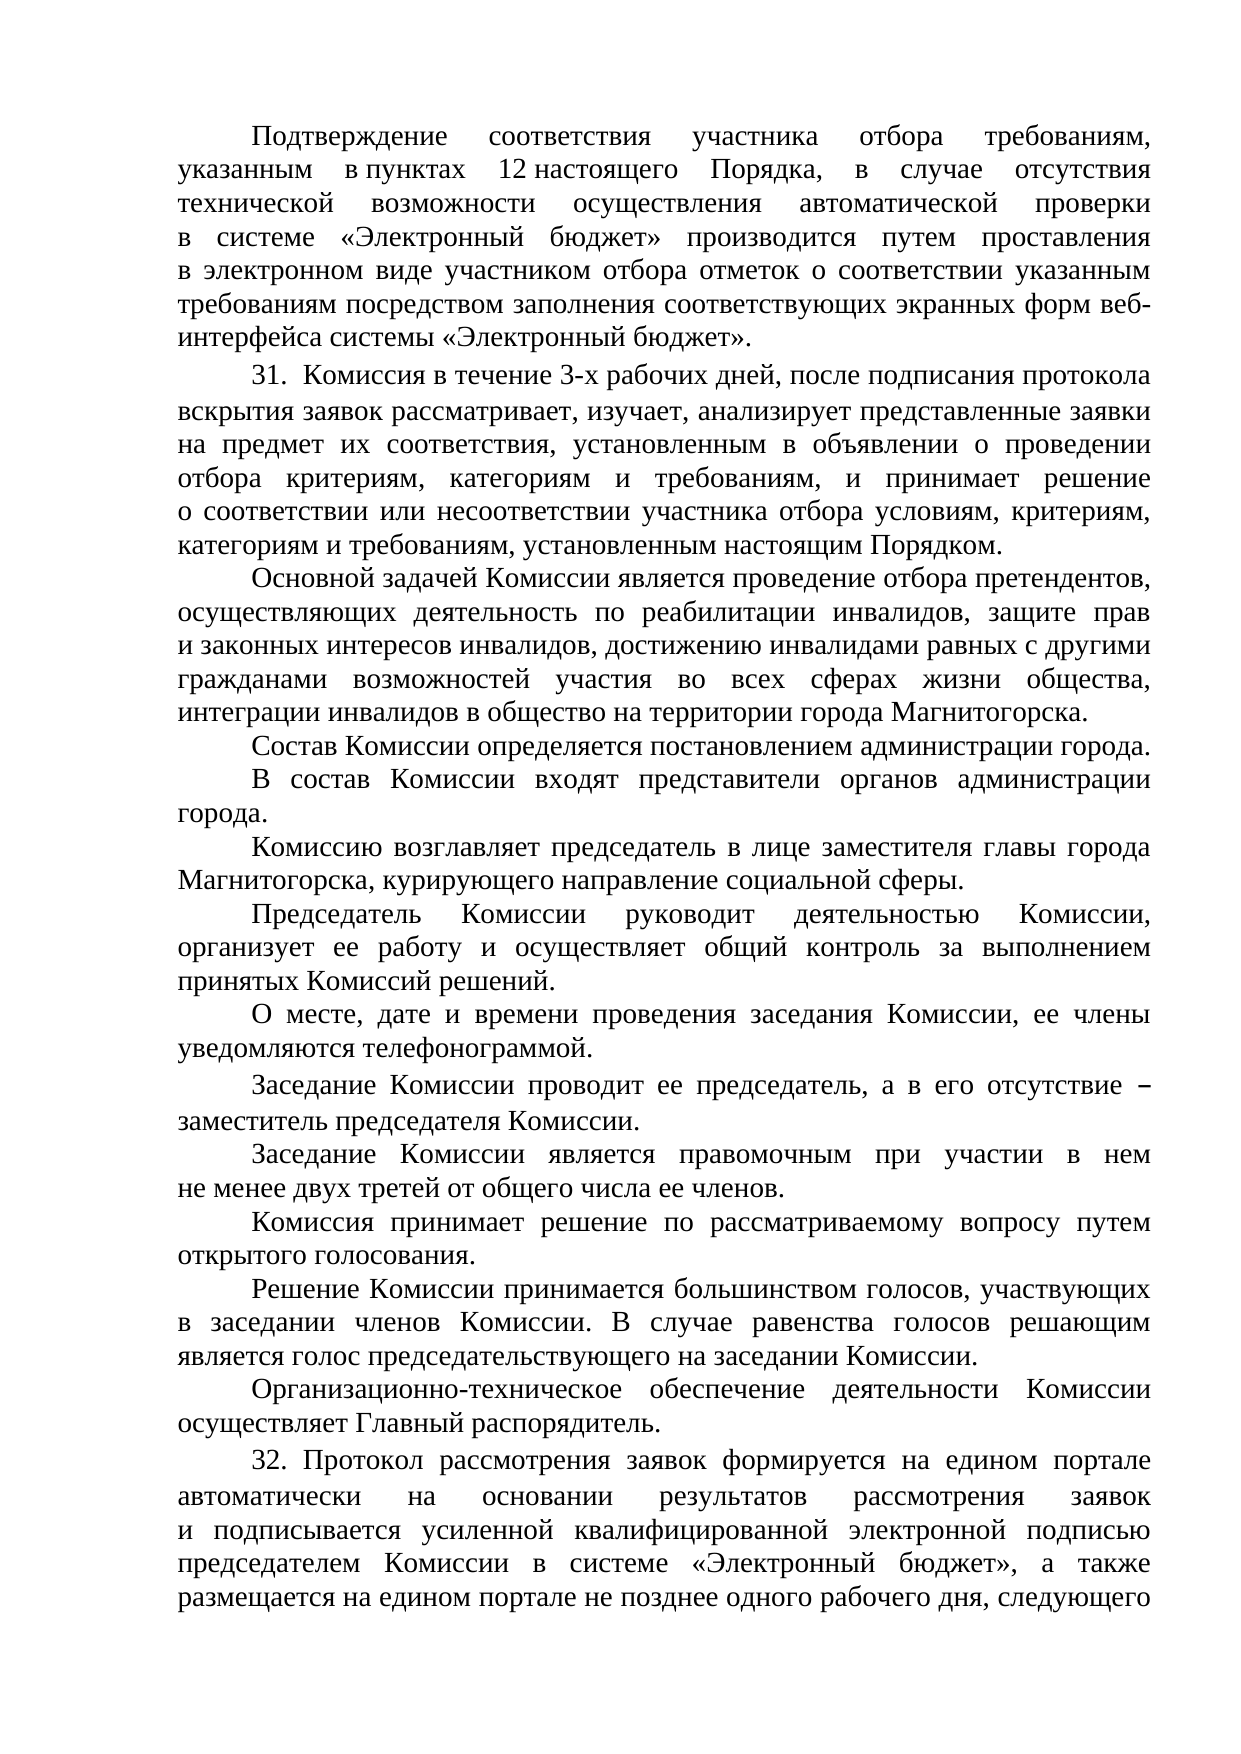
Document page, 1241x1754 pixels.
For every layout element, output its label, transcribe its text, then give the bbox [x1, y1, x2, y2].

text Основной задачей Комиссии является проведение отбора претендентов, осуществляющих деятельность по реабилитации инвалидов, защите прав и законных интересов инвалидов, достижению инвалидами равных с другими гражданами возможностей участия во всех сферах жизни общества, интеграции инвалидов в общество на территории города Магнитогорска. [177, 560, 1152, 728]
text Комиссию возглавляет председатель в лице заместителя главы города Магнитогорска, курирующего направление социальной сферы. [177, 829, 1152, 896]
text Заседание Комиссии проводит ее председатель, а в его отсутствие – заместитель председателя Комиссии. [177, 1063, 1152, 1137]
text В состав Комиссии входят представители органов администрации города. [177, 762, 1152, 829]
text Организационно-техническое обеспечение деятельности Комиссии осуществляет Главный распорядитель. [177, 1371, 1152, 1438]
text 31. Комиссия в течение 3-х рабочих дней, после подписания протокола вскрытия заявок рассматривает, изучает, анализирует представленные заявки на предмет их соответствия, установленным в объявлении о проведении отбора критериям, категориям и требованиям, и принимает решение о соответствии или несоответствии участника отбора условиям, критериям, категориям и требованиям, установленным настоящим Порядком. [177, 353, 1152, 560]
text Подтверждение соответствия участника отбора требованиям, указанным в пунктах 12 настоящего Порядка, в случае отсутствия технической возможности осуществления автоматической проверки в системе «Электронный бюджет» производится путем проставления в электронном виде участником отбора отметок о соответствии указанным требованиям посредством заполнения соответствующих экранных форм веб-интерфейса системы «Электронный бюджет». [177, 118, 1152, 353]
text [177, 1438, 1152, 1612]
text Заседание Комиссии является правомочным при участии в нем не менее двух третей от общего числа ее членов. [177, 1137, 1152, 1204]
text Состав Комиссии определяется постановлением администрации города. [177, 728, 1152, 762]
text О месте, дате и времени проведения заседания Комиссии, ее члены уведомляются телефонограммой. [177, 996, 1152, 1063]
text Решение Комиссии принимается большинством голосов, участвующих в заседании членов Комиссии. В случае равенства голосов решающим является голос председательствующего на заседании Комиссии. [177, 1271, 1152, 1371]
text Комиссия принимает решение по рассматриваемому вопросу путем открытого голосования. [177, 1204, 1152, 1271]
text Председатель Комиссии руководит деятельностью Комиссии, организует ее работу и осуществляет общий контроль за выполнением принятых Комиссий решений. [177, 896, 1152, 996]
